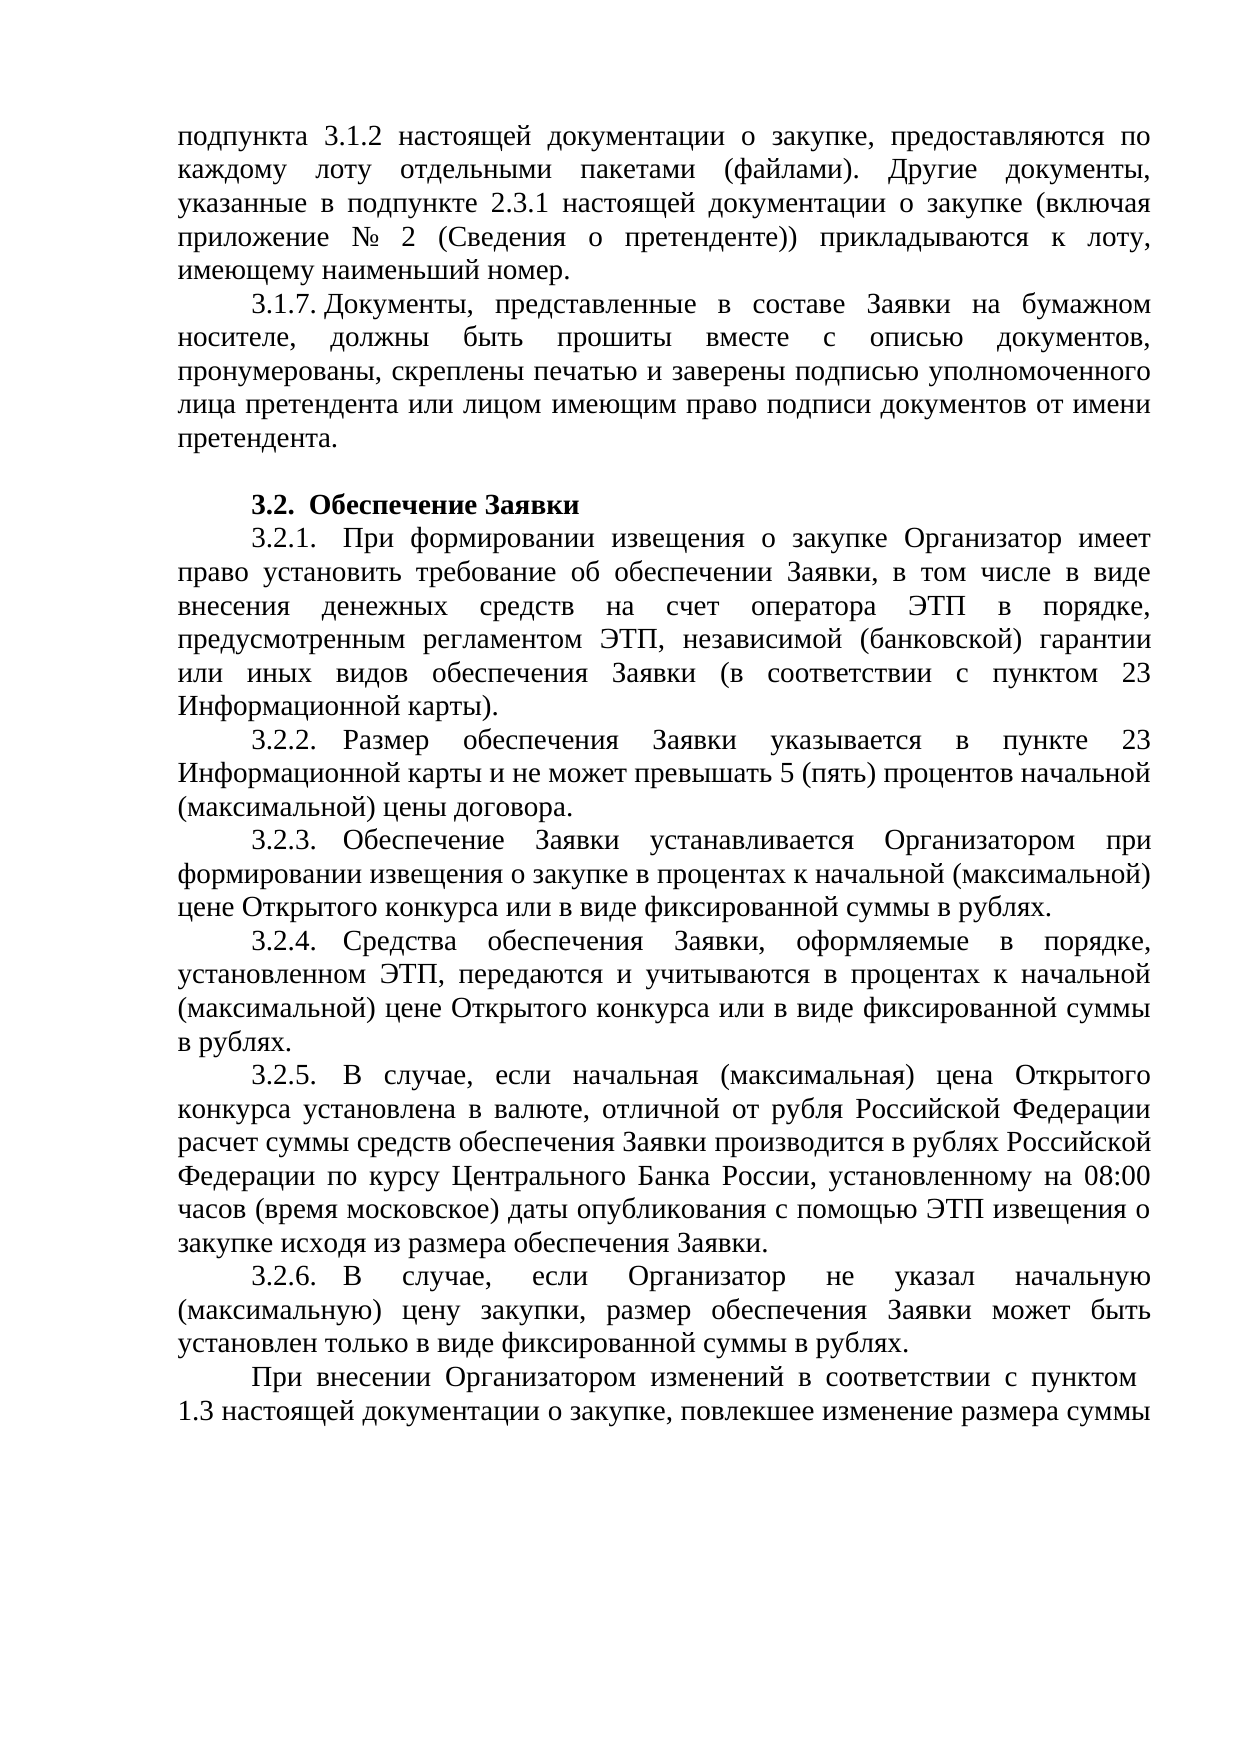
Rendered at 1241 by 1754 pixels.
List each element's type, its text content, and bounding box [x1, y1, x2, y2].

list При формировании извещения о закупке Организатор имеет право установить требование об обеспечении Заявки, в том числе в виде внесения денежных средств на счет оператора ЭТП в порядке, предусмотренным регламентом ЭТП, независимой (банковской) гарантии или иных видов обеспечения Заявки (в соответствии с пунктом 23 Информационной карты). [177, 521, 1152, 722]
list Обеспечение Заявки устанавливается Организатором при формировании извещения о закупке в процентах к начальной (максимальной) цене Открытого конкурса или в виде фиксированной суммы в рублях. [177, 822, 1152, 923]
list Размер обеспечения Заявки указывается в пункте 23 Информационной карты и не может превышать 5 (пять) процентов начальной (максимальной) цены договора. [177, 722, 1152, 822]
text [177, 1359, 1152, 1426]
list В случае, если начальная (максимальная) цена Открытого конкурса установлена в валюте, отличной от рубля Российской Федерации расчет суммы средств обеспечения Заявки производится в рублях Российской Федерации по курсу Центрального Банка России, установленному на 08:00 часов (время московское) даты опубликования с помощью ЭТП извещения о закупке исходя из размера обеспечения Заявки. [177, 1057, 1152, 1258]
list Средства обеспечения Заявки, оформляемые в порядке, установленном ЭТП, передаются и учитываются в процентах к начальной (максимальной) цене Открытого конкурса или в виде фиксированной суммы в рублях. [177, 923, 1152, 1057]
list Документы, представленные в составе Заявки на бумажном носителе, должны быть прошиты вместе с описью документов, пронумерованы, скреплены печатью и заверены подписью уполномоченного лица претендента или лицом имеющим право подписи документов от имени претендента. [177, 286, 1152, 453]
subtitle Обеспечение Заявки [177, 487, 1152, 521]
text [177, 118, 1152, 286]
list В случае, если Организатор не указал начальную (максимальную) цену закупки, размер обеспечения Заявки может быть установлен только в виде фиксированной суммы в рублях. [177, 1258, 1152, 1359]
